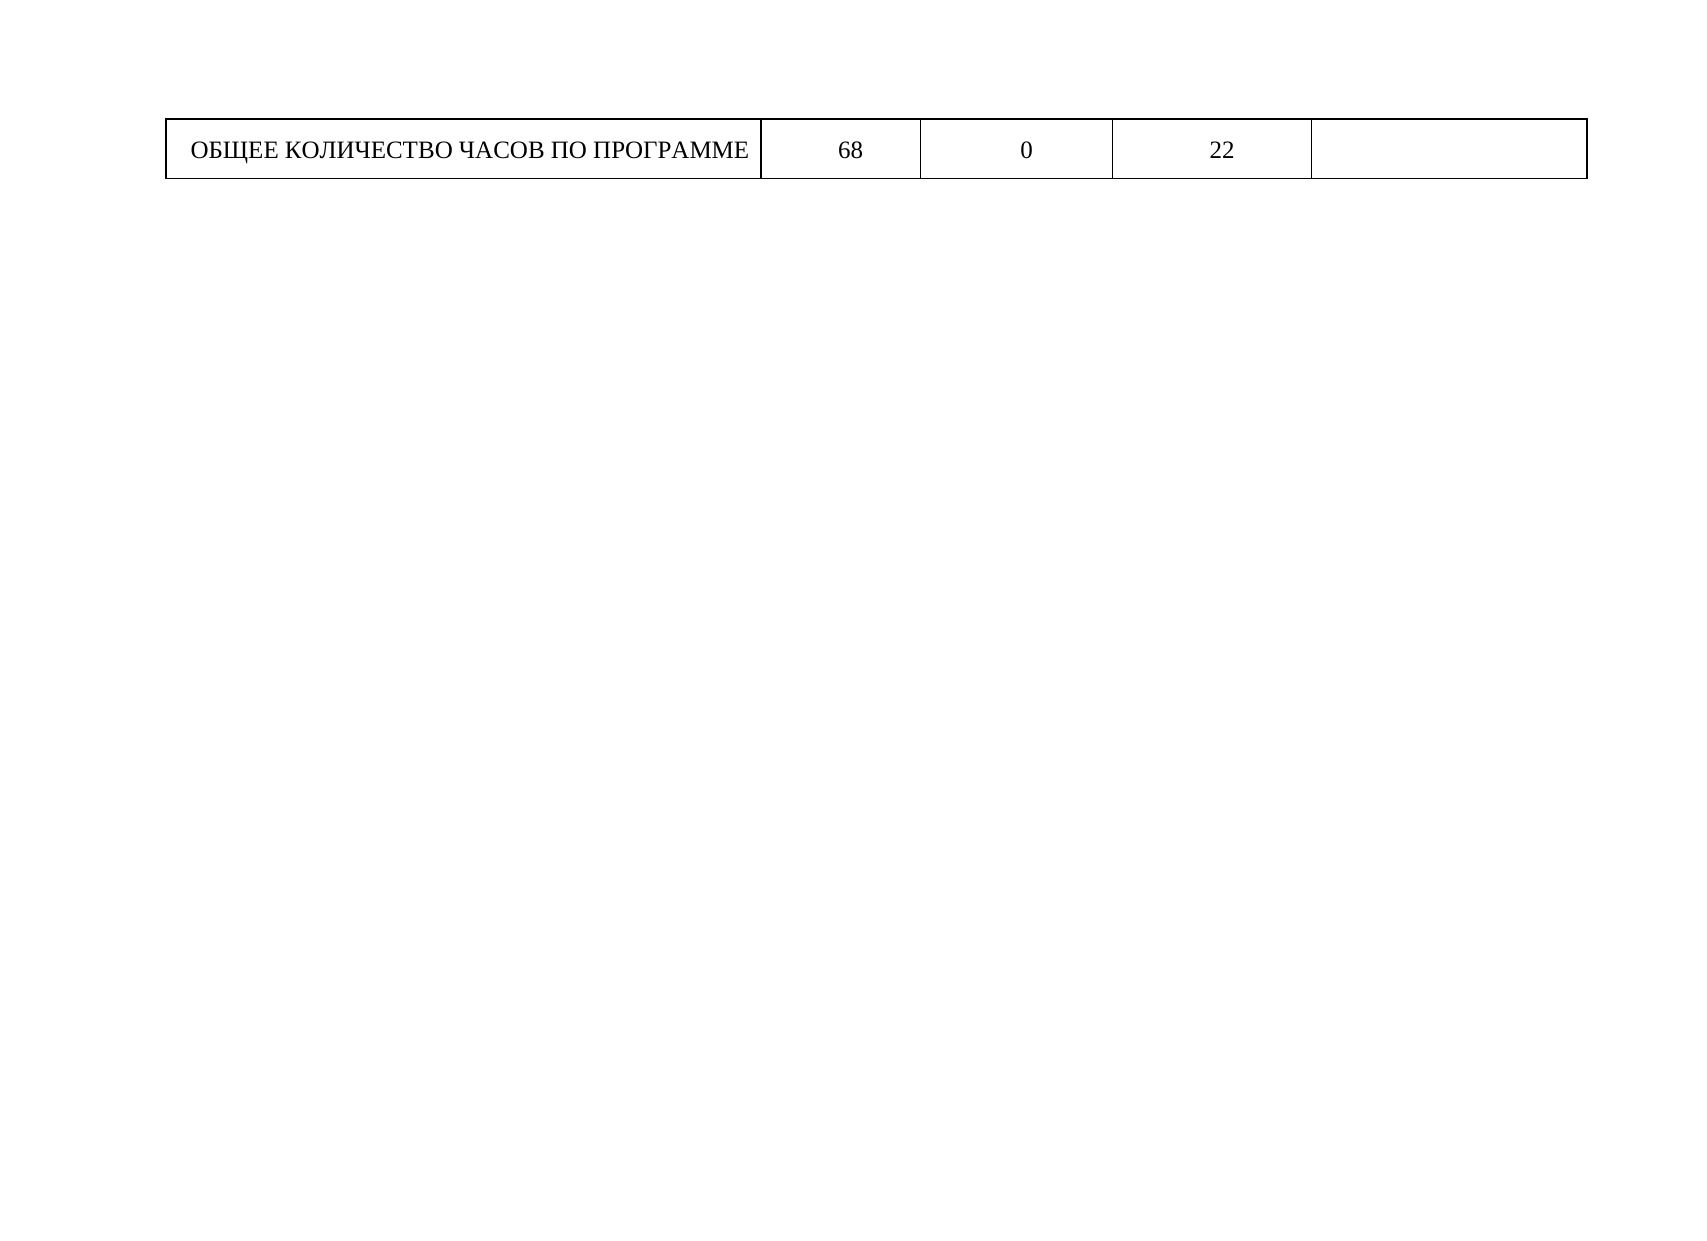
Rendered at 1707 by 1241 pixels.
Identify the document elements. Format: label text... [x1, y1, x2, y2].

table_cell 22 [1113, 120, 1311, 178]
table_cell 0 [921, 120, 1112, 178]
table_cell ОБЩЕЕ КОЛИЧЕСТВО ЧАСОВ ПО ПРОГРАММЕ [167, 120, 760, 178]
table_cell 68 [762, 120, 920, 178]
table_cell [1312, 120, 1586, 178]
